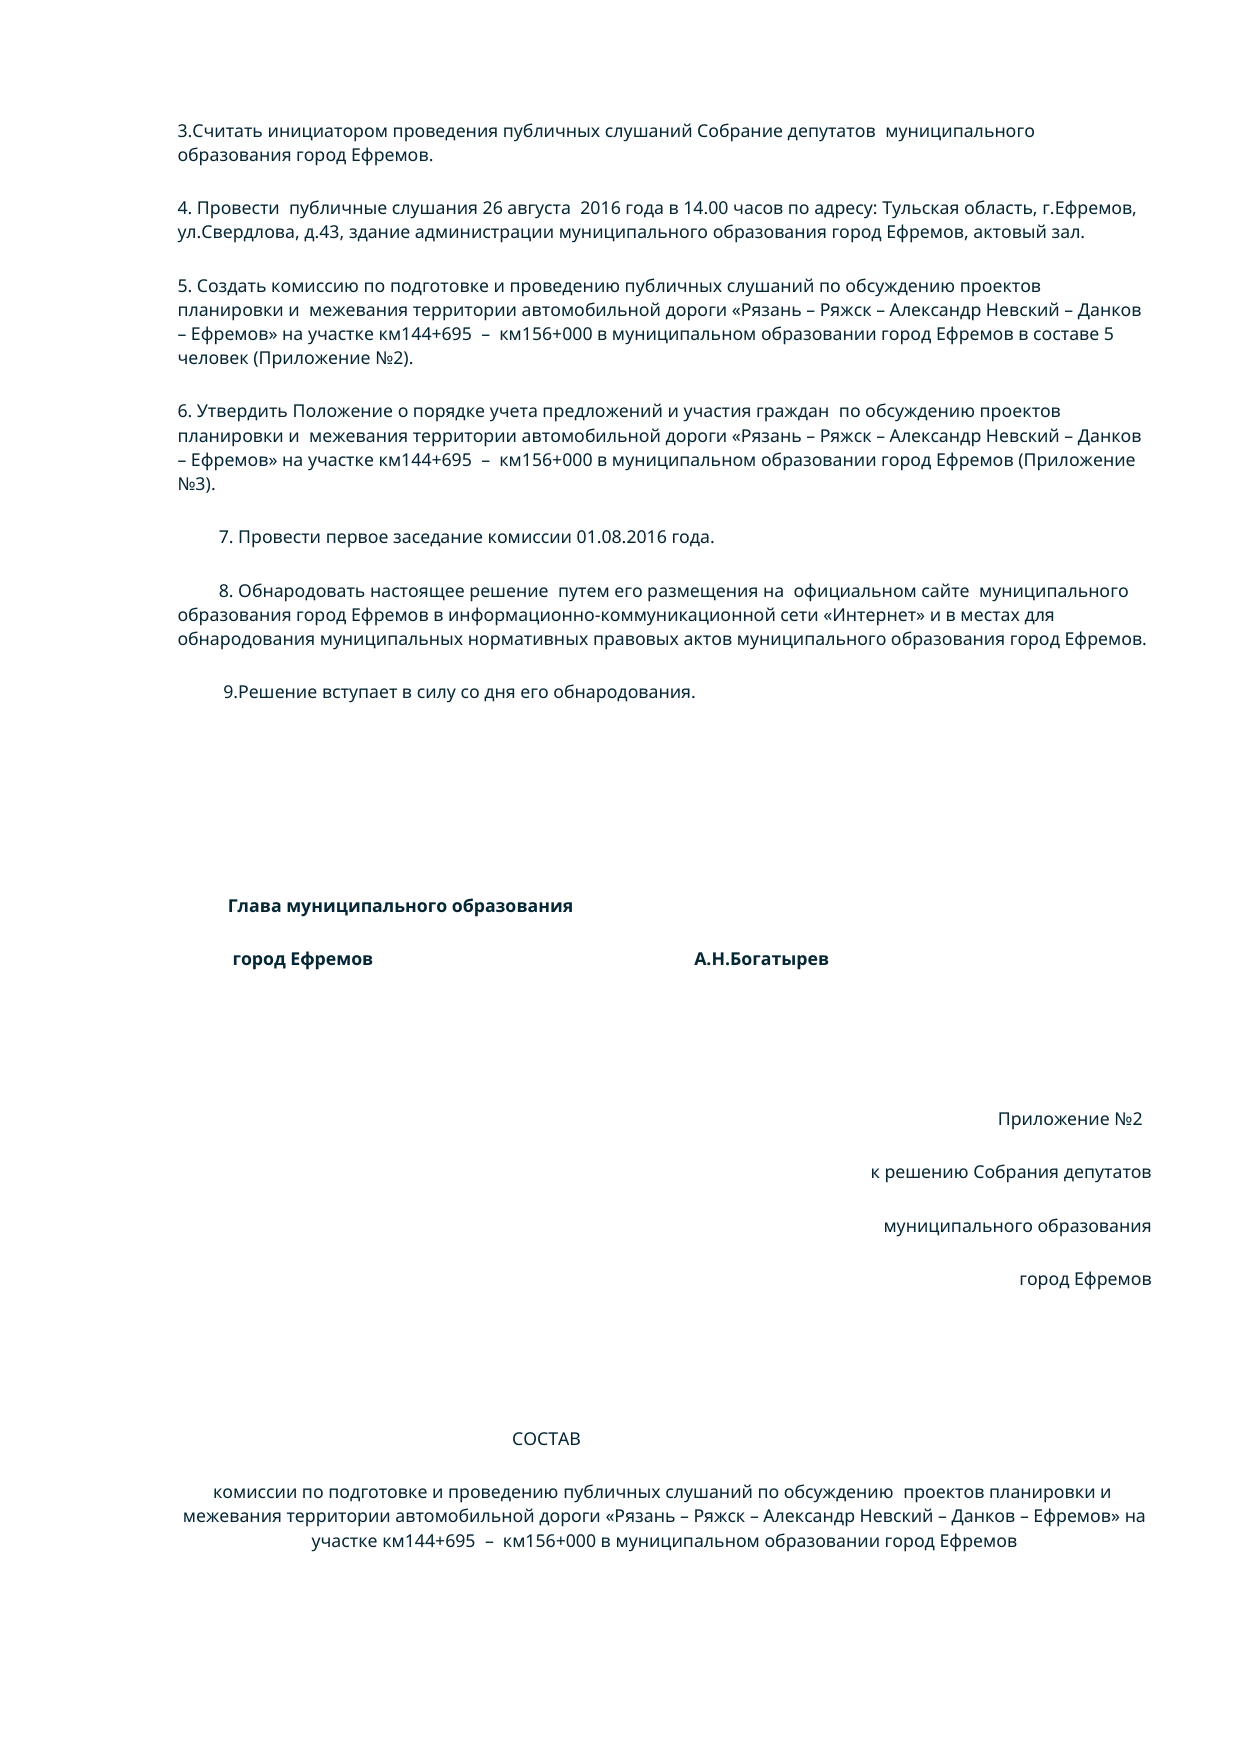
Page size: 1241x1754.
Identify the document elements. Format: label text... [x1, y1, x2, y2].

text Приложение №2 [177, 1106, 1152, 1131]
text 3.Считать инициатором проведения публичных слушаний Собрание депутатов муниципального образования город Ефремов. [177, 118, 1152, 166]
text Глава муниципального образования [177, 893, 1152, 917]
text 7. Провести первое заседание комиссии 01.08.2016 года. [177, 525, 1152, 549]
text город Ефремов А.Н.Богатырев [177, 946, 1152, 971]
text 4. Провести публичные слушания 26 августа 2016 года в 14.00 часов по адресу: Тульская область, г.Ефремов, ул.Свердлова, д.43, здание администрации муниципального образования город Ефремов, актовый зал. [177, 196, 1152, 244]
text 6. Утвердить Положение о порядке учета предложений и участия граждан по обсуждению проектов планировки и межевания территории автомобильной дороги «Рязань – Ряжск – Александр Невский – Данков – Ефремов» на участке км144+695 – км156+000 в муниципальном образовании город Ефремов (Приложение №3). [177, 399, 1152, 496]
text 5. Создать комиссию по подготовке и проведению публичных слушаний по обсуждению проектов планировки и межевания территории автомобильной дороги «Рязань – Ряжск – Александр Невский – Данков – Ефремов» на участке км144+695 – км156+000 в муниципальном образовании город Ефремов в составе 5 человек (Приложение №2). [177, 273, 1152, 370]
text 8. Обнародовать настоящее решение путем его размещения на официальном сайте муниципального образования город Ефремов в информационно-коммуникационной сети «Интернет» и в местах для обнародования муниципальных нормативных правовых актов муниципального образования город Ефремов. [177, 578, 1152, 651]
text муниципального образования [177, 1213, 1152, 1237]
text комиссии по подготовке и проведению публичных слушаний по обсуждению проектов планировки и межевания территории автомобильной дороги «Рязань – Ряжск – Александр Невский – Данков – Ефремов» на участке км144+695 – км156+000 в муниципальном образовании город Ефремов [177, 1480, 1152, 1552]
text к решению Собрания депутатов [177, 1160, 1152, 1184]
text город Ефремов [177, 1266, 1152, 1291]
text СОСТАВ [177, 1426, 1152, 1451]
text 9.Решение вступает в силу со дня его обнародования. [177, 680, 1152, 704]
